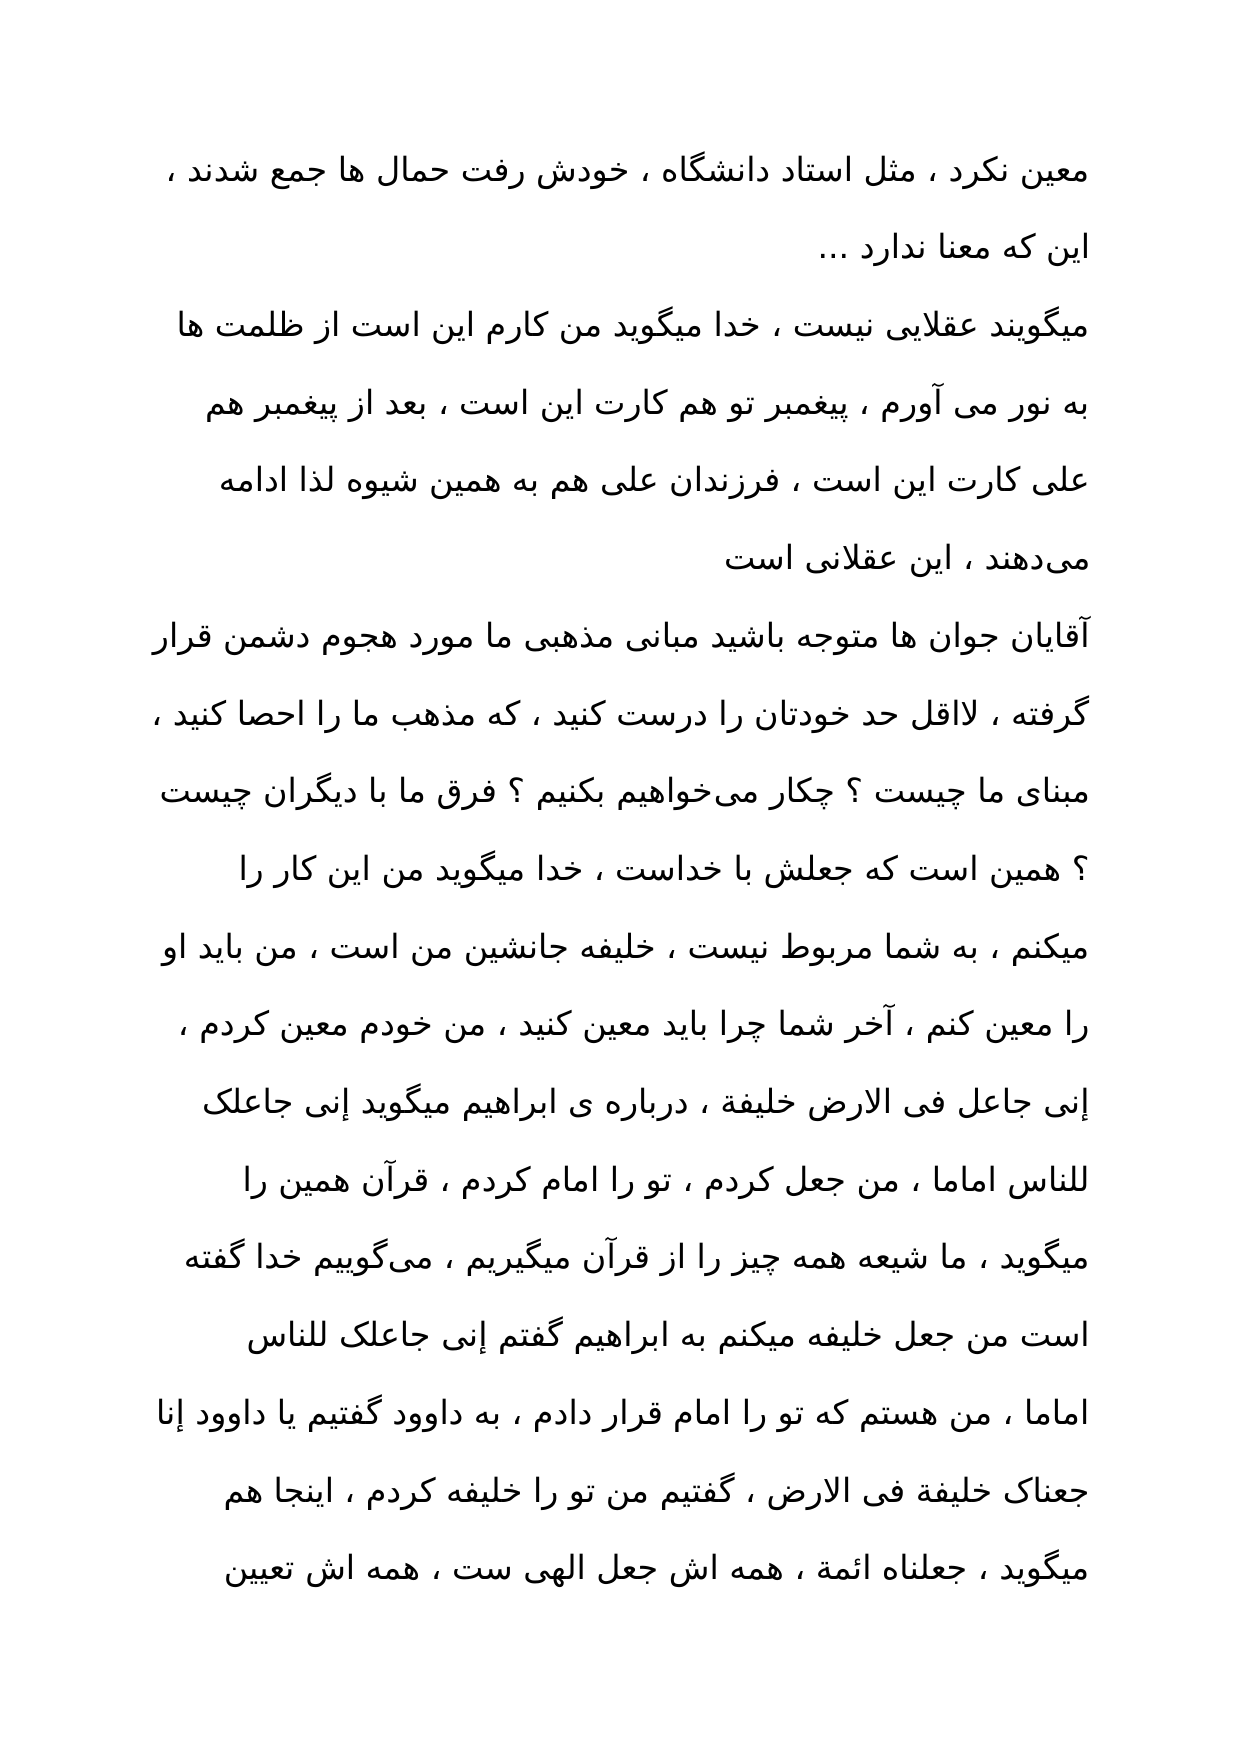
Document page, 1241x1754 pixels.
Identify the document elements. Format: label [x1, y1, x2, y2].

text [150, 150, 1090, 1588]
